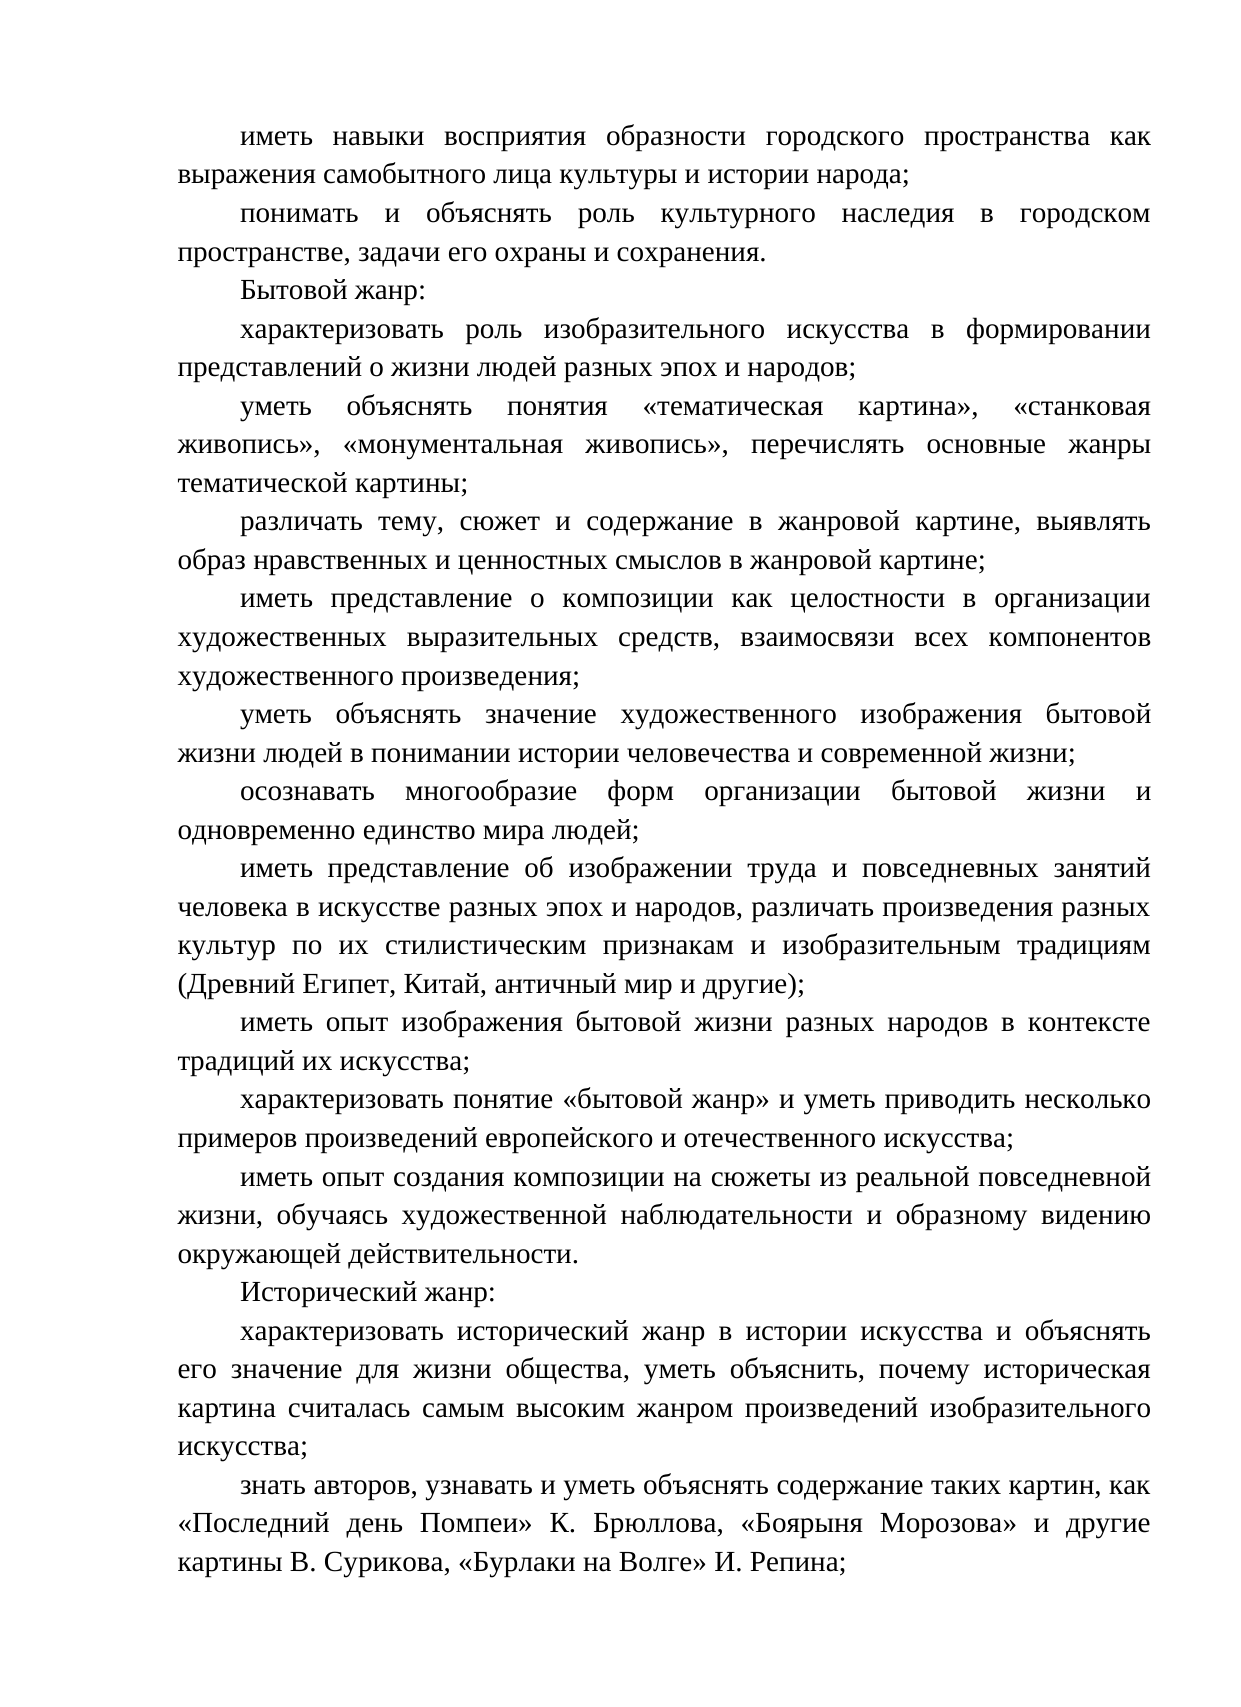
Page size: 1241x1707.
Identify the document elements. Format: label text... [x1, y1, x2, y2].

text иметь опыт создания композиции на сюжеты из реальной повседневной жизни, обучаясь художественной наблюдательности и образному видению окружающей действительности. [177, 1159, 1152, 1269]
text Бытовой жанр: [177, 272, 1152, 306]
text иметь представление о композиции как целостности в организации художественных выразительных средств, взаимосвязи всех компонентов художественного произведения; [177, 581, 1152, 691]
text характеризовать понятие «бытовой жанр» и уметь приводить несколько примеров произведений европейского и отечественного искусства; [177, 1082, 1152, 1154]
text уметь объяснять значение художественного изображения бытовой жизни людей в понимании истории человечества и современной жизни; [177, 696, 1152, 768]
text иметь опыт изображения бытовой жизни разных народов в контексте традиций их искусства; [177, 1004, 1152, 1077]
text характеризовать роль изобразительного искусства в формировании представлений о жизни людей разных эпох и народов; [177, 311, 1152, 383]
text уметь объяснять понятия «тематическая картина», «станковая живопись», «монументальная живопись», перечислять основные жанры тематической картины; [177, 388, 1152, 498]
text знать авторов, узнавать и уметь объяснять содержание таких картин, как «Последний день Помпеи» К. Брюллова, «Боярыня Морозова» и другие картины В. Сурикова, «Бурлаки на Волге» И. Репина; [177, 1467, 1152, 1578]
text иметь навыки восприятия образности городского пространства как выражения самобытного лица культуры и истории народа; [177, 118, 1152, 190]
text понимать и объяснять роль культурного наследия в городском пространстве, задачи его охраны и сохранения. [177, 195, 1152, 267]
text Исторический жанр: [177, 1274, 1152, 1308]
text осознавать многообразие форм организации бытовой жизни и одновременно единство мира людей; [177, 773, 1152, 845]
text иметь представление об изображении труда и повседневных занятий человека в искусстве разных эпох и народов, различать произведения разных культур по их стилистическим признакам и изобразительным традициям (Древний Египет, Китай, античный мир и другие); [177, 850, 1152, 999]
text характеризовать исторический жанр в истории искусства и объяснять его значение для жизни общества, уметь объяснить, почему историческая картина считалась самым высоким жанром произведений изобразительного искусства; [177, 1313, 1152, 1462]
text различать тему, сюжет и содержание в жанровой картине, выявлять образ нравственных и ценностных смыслов в жанровой картине; [177, 503, 1152, 576]
